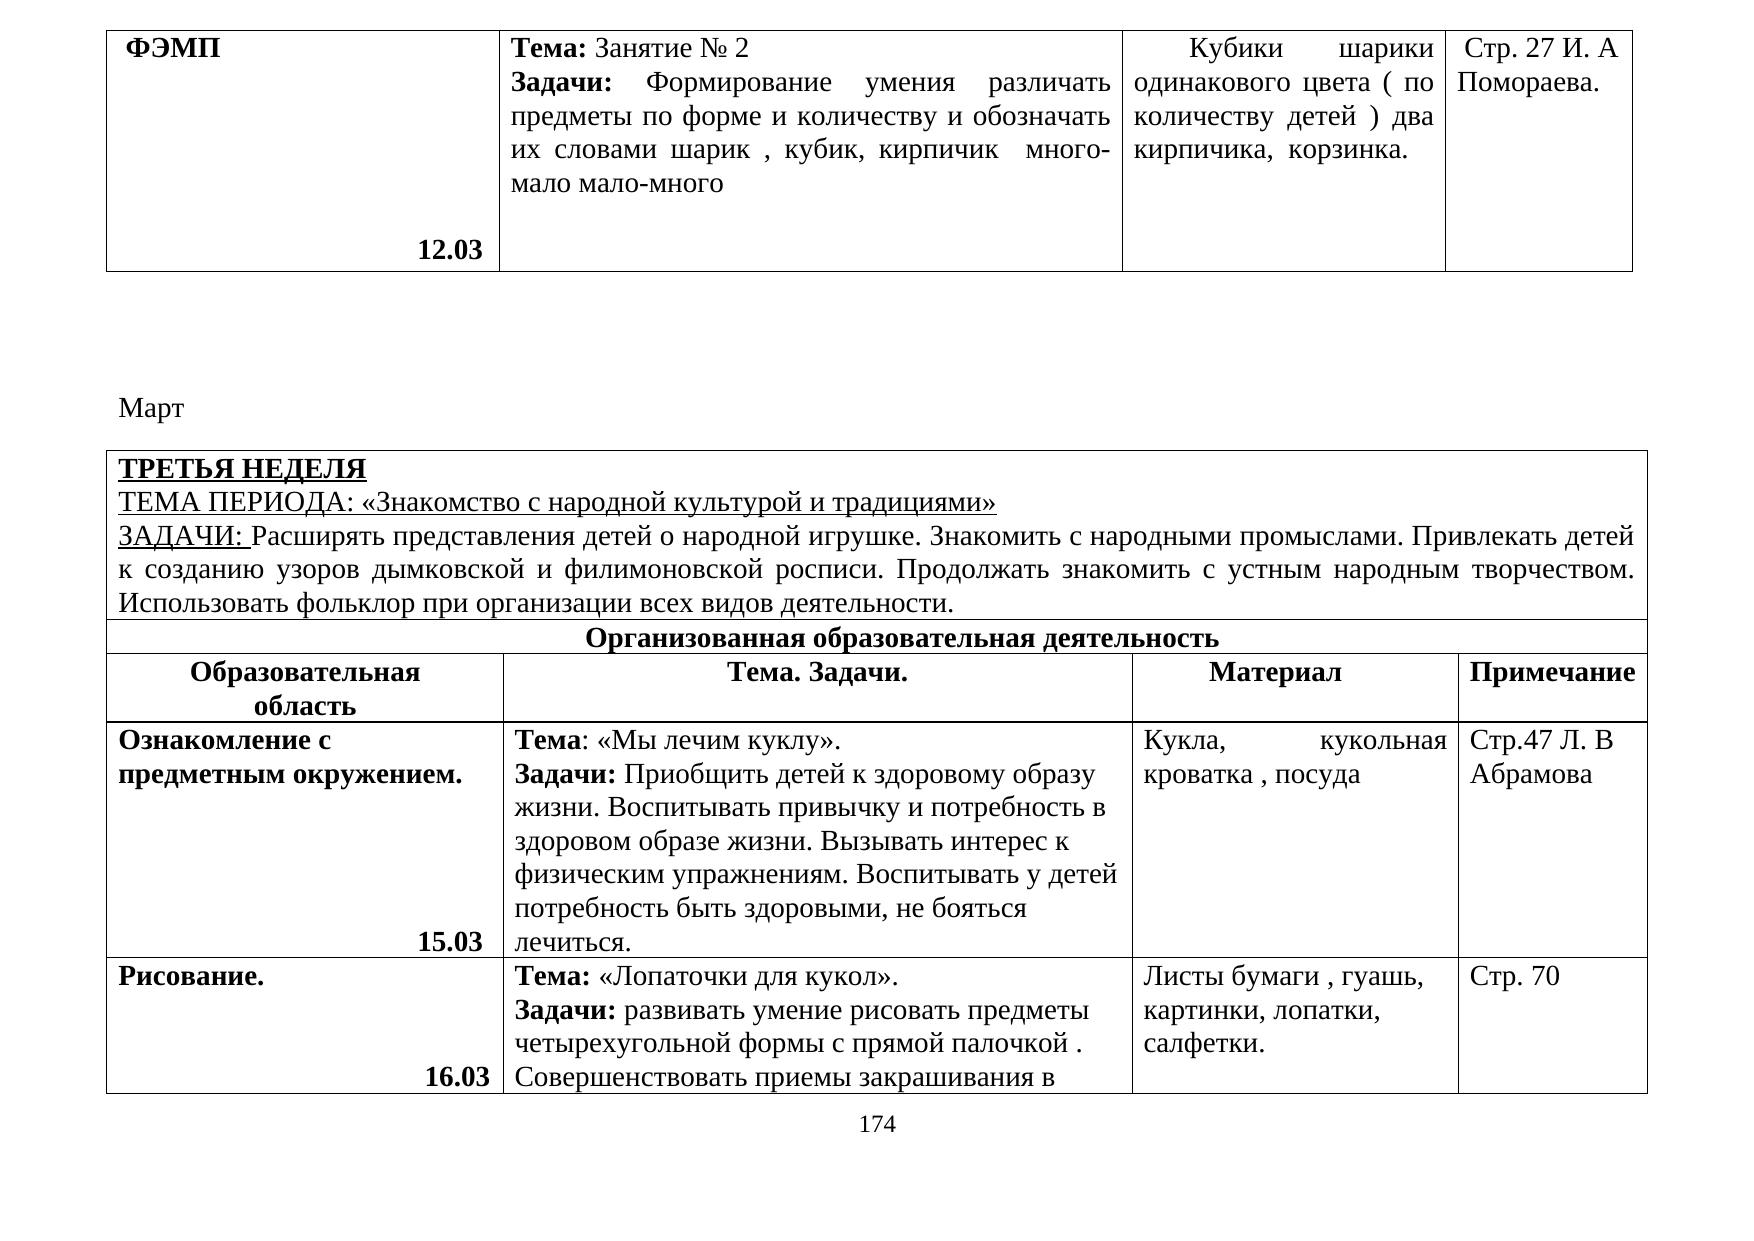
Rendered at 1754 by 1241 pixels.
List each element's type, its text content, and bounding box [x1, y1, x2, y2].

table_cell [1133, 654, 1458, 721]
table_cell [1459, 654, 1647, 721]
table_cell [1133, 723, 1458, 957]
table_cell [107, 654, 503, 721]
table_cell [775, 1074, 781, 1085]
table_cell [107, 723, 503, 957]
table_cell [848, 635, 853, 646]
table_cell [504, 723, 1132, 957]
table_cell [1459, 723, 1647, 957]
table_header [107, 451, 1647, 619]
text Март [118, 391, 1636, 424]
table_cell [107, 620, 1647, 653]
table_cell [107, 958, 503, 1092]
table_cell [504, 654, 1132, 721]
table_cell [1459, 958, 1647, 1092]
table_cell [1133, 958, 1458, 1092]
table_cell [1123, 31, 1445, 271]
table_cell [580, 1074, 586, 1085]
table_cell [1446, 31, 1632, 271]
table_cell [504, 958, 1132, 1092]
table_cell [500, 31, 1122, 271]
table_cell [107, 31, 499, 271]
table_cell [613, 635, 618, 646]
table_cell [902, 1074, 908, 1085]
